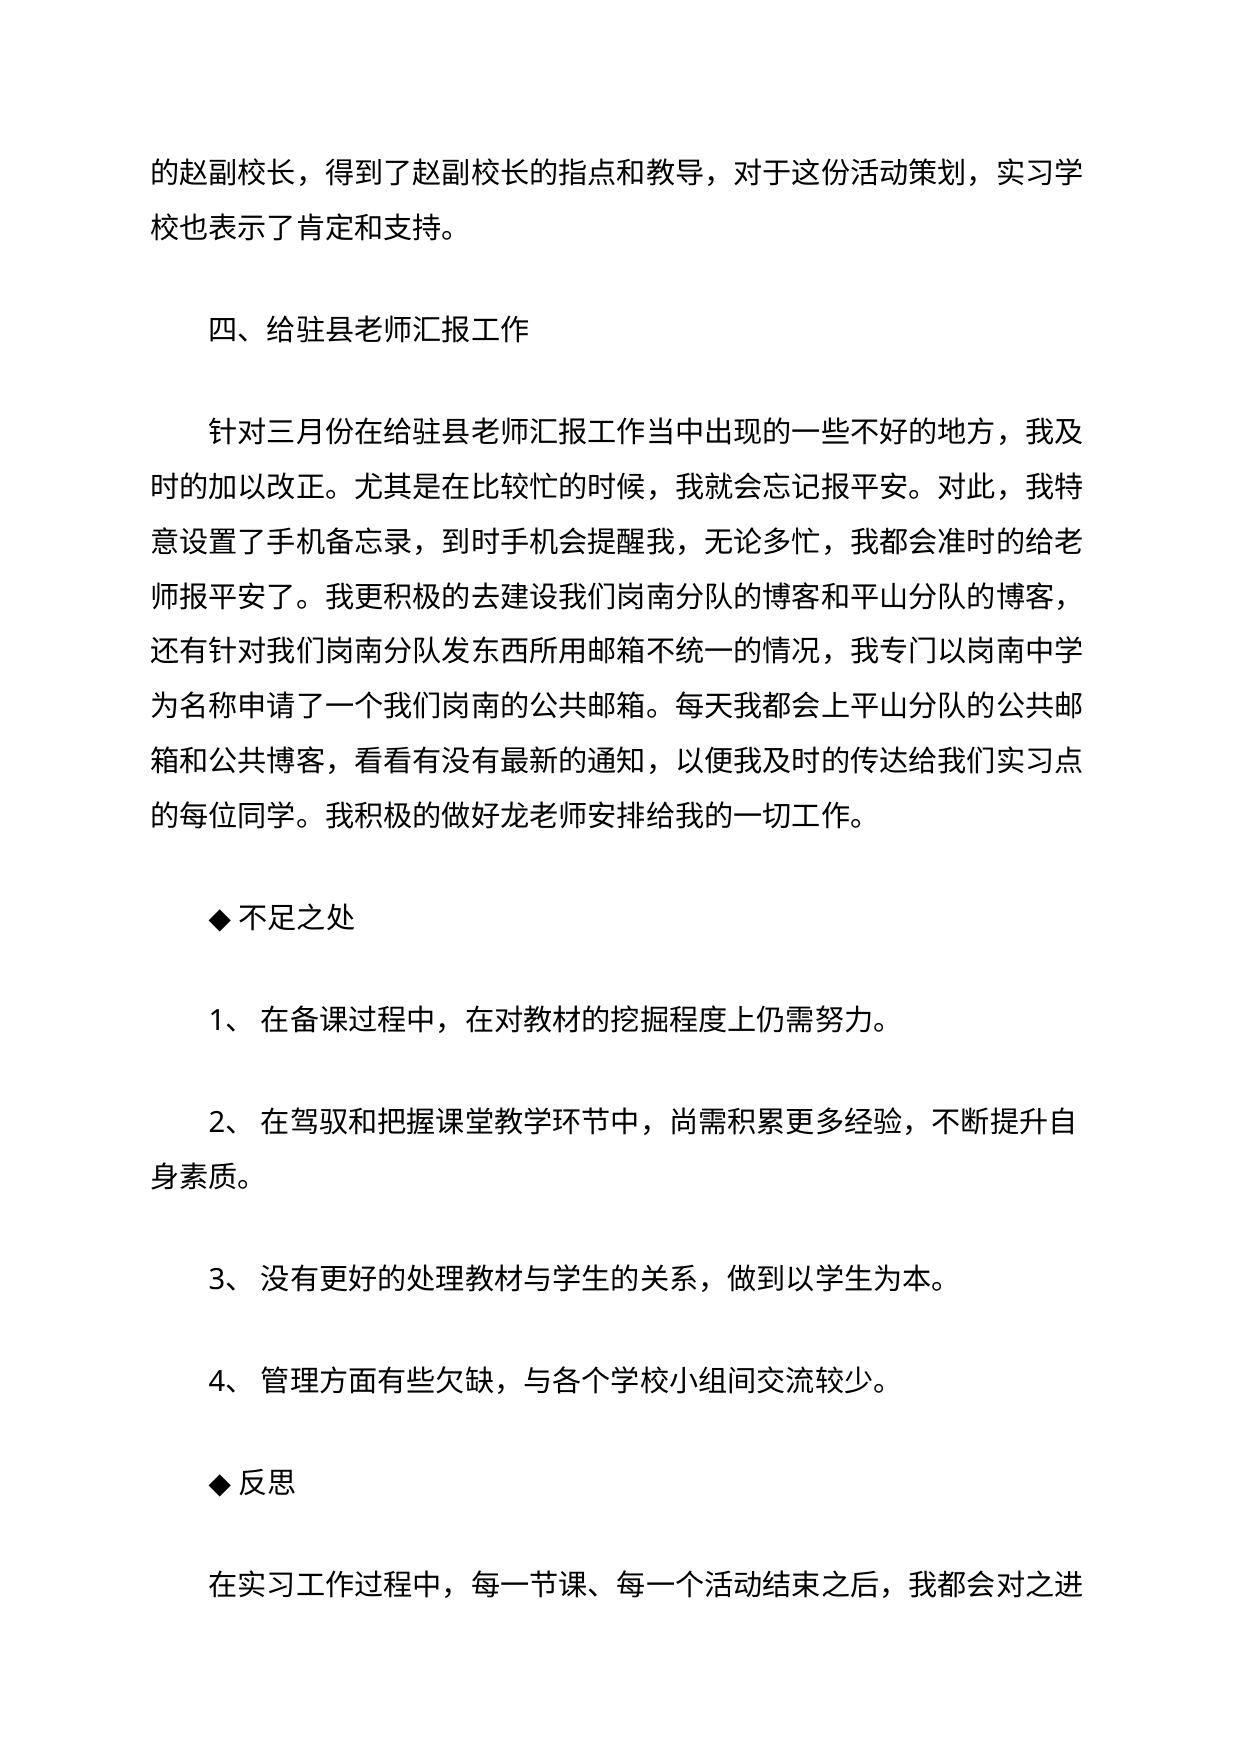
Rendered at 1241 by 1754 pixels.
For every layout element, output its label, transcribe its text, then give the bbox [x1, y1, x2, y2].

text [150, 1561, 1090, 1603]
text 1、 在备课过程中，在对教材的挖掘程度上仍需努力。 [150, 996, 1090, 1039]
text 4、 管理方面有些欠缺，与各个学校小组间交流较少。 [150, 1357, 1090, 1399]
text 2、 在驾驭和把握课堂教学环节中，尚需积累更多经验，不断提升自身素质。 [150, 1098, 1090, 1196]
text 针对三月份在给驻县老师汇报工作当中出现的一些不好的地方，我及时的加以改正。尤其是在比较忙的时候，我就会忘记报平安。对此，我特意设置了手机备忘录，到时手机会提醒我，无论多忙，我都会准时的给老师报平安了。我更积极的去建设我们岗南分队的博客和平山分队的博客，还有针对我们岗南分队发东西所用邮箱不统一的情况，我专门以岗南中学为名称申请了一个我们岗南的公共邮箱。每天我都会上平山分队的公共邮箱和公共博客，看看有没有最新的通知，以便我及时的传达给我们实习点的每位同学。我积极的做好龙老师安排给我的一切工作。 [150, 408, 1090, 835]
text 四、给驻县老师汇报工作 [150, 307, 1090, 349]
text ◆ 反思 [150, 1459, 1090, 1502]
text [150, 150, 1090, 247]
text ◆ 不足之处 [150, 894, 1090, 937]
text 3、 没有更好的处理教材与学生的关系，做到以学生为本。 [150, 1255, 1090, 1298]
